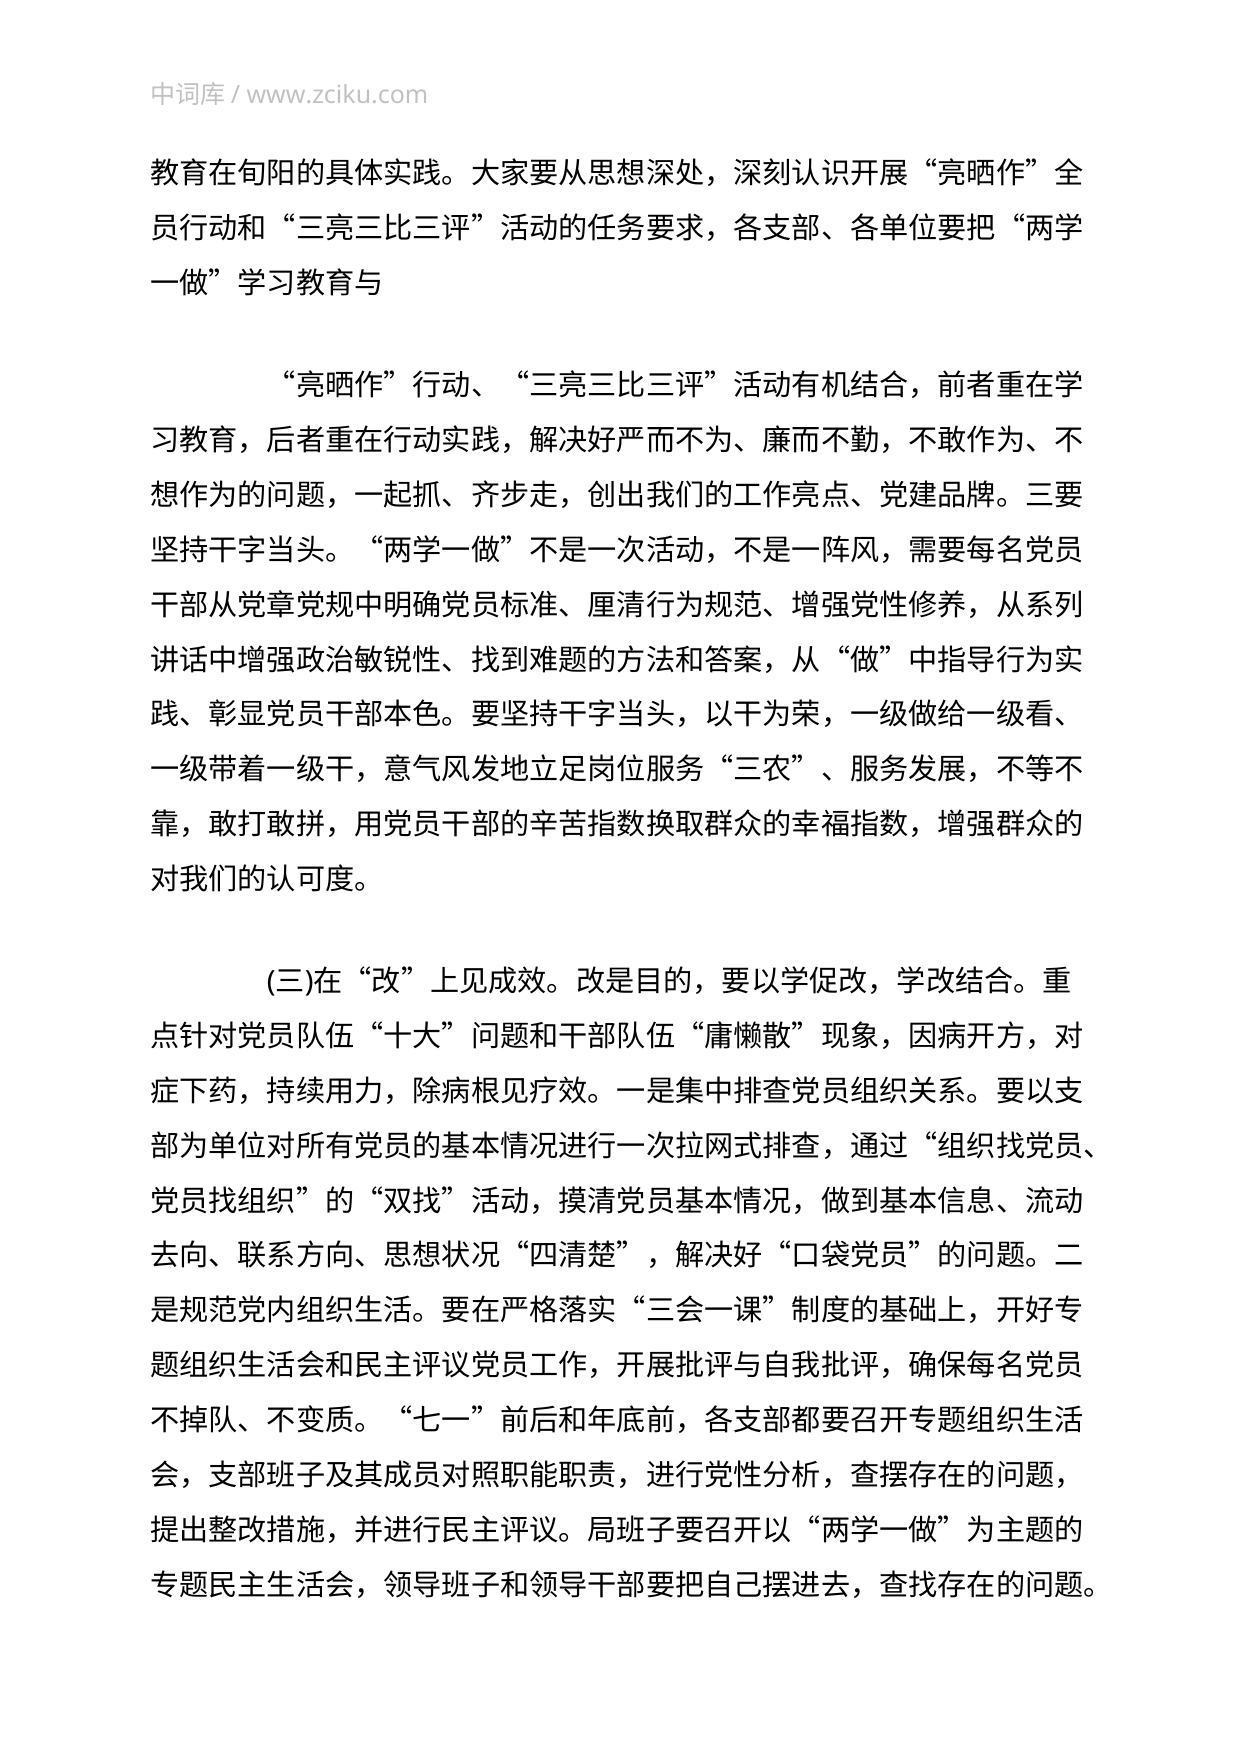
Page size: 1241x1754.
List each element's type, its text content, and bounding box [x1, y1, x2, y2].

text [150, 150, 1090, 302]
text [150, 957, 1090, 1604]
text “亮晒作”行动、“三亮三比三评”活动有机结合，前者重在学习教育，后者重在行动实践，解决好严而不为、廉而不勤，不敢作为、不想作为的问题，一起抓、齐步走，创出我们的工作亮点、党建品牌。三要坚持干字当头。“两学一做”不是一次活动，不是一阵风，需要每名党员干部从党章党规中明确党员标准、厘清行为规范、增强党性修养，从系列讲话中增强政治敏锐性、找到难题的方法和答案，从“做”中指导行为实践、彰显党员干部本色。要坚持干字当头，以干为荣，一级做给一级看、一级带着一级干，意气风发地立足岗位服务“三农”、服务发展，不等不靠，敢打敢拼，用党员干部的辛苦指数换取群众的幸福指数，增强群众的对我们的认可度。 [150, 362, 1090, 898]
